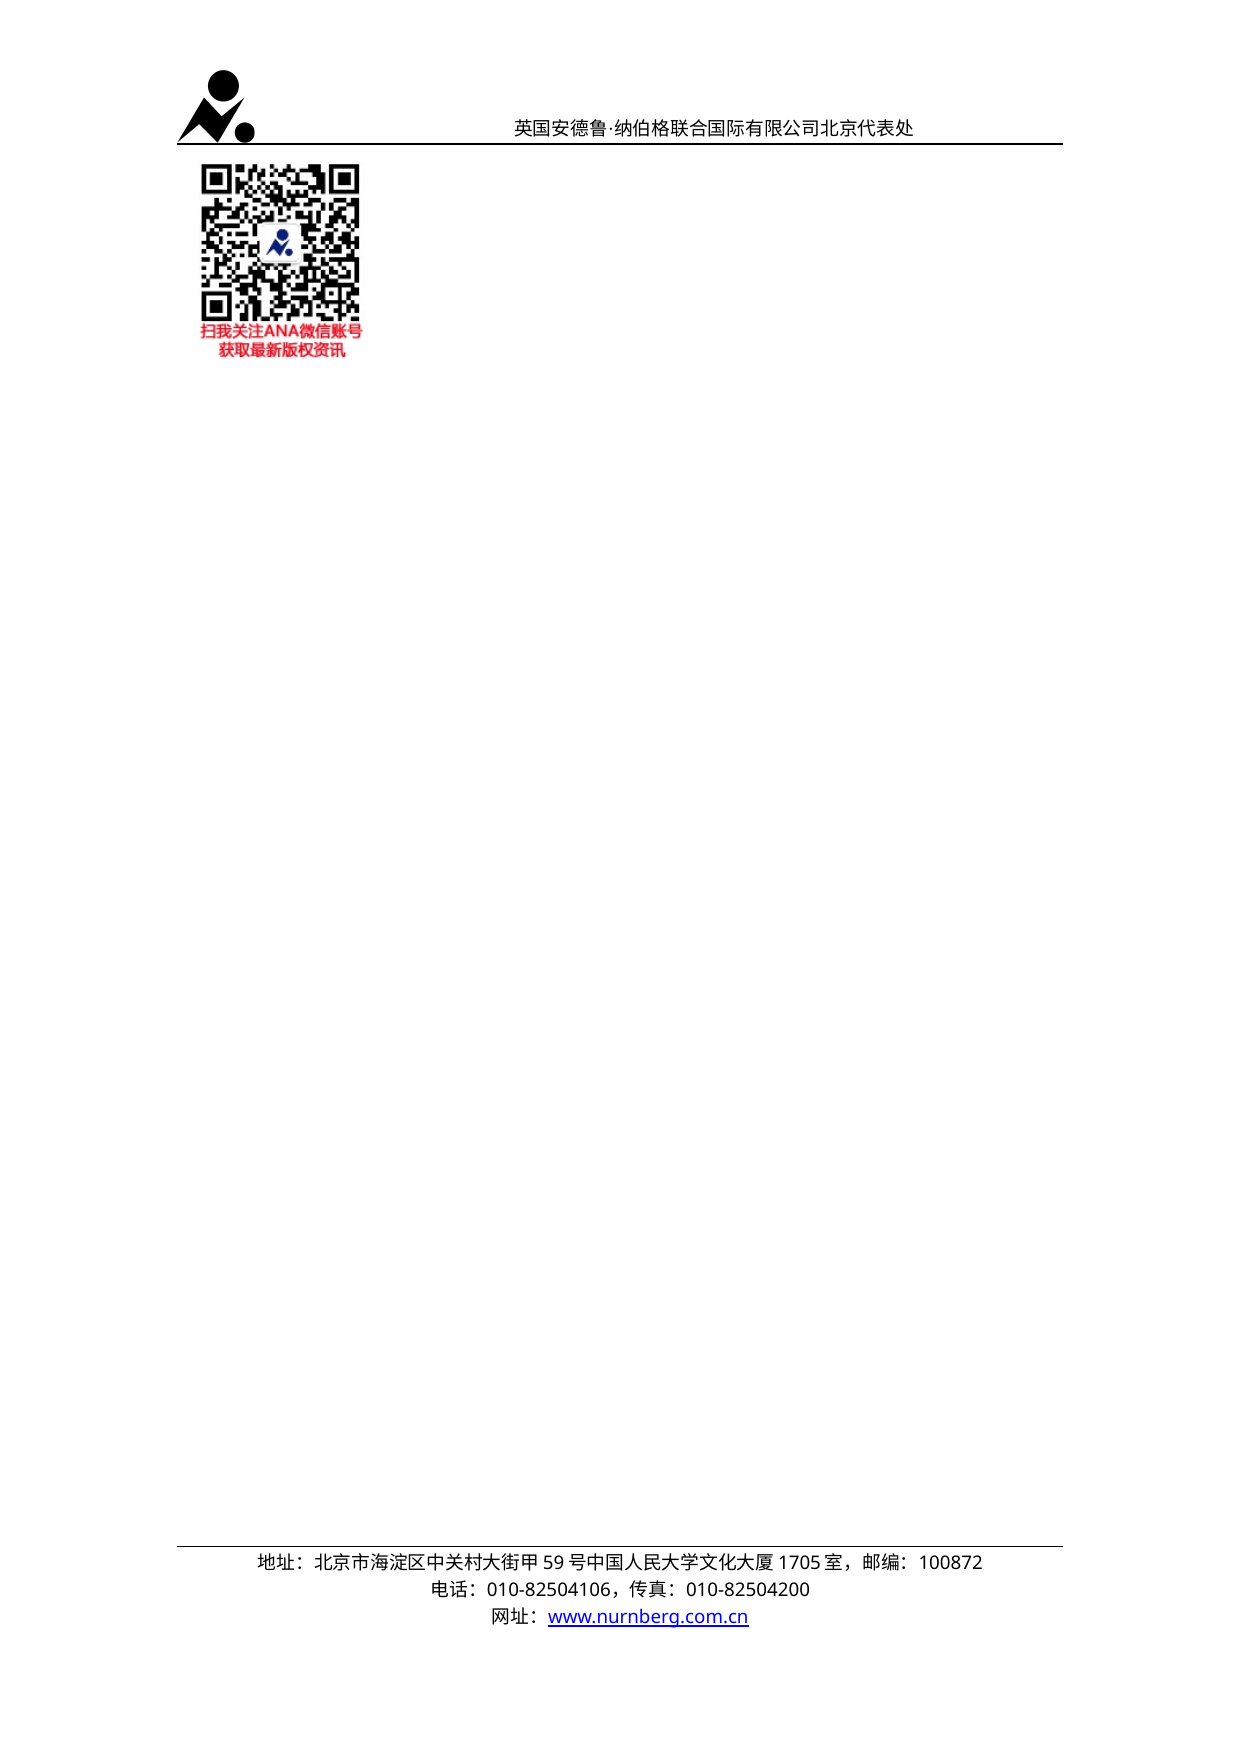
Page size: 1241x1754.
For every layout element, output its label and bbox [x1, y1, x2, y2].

picture [182, 148, 380, 363]
picture [177, 70, 255, 143]
